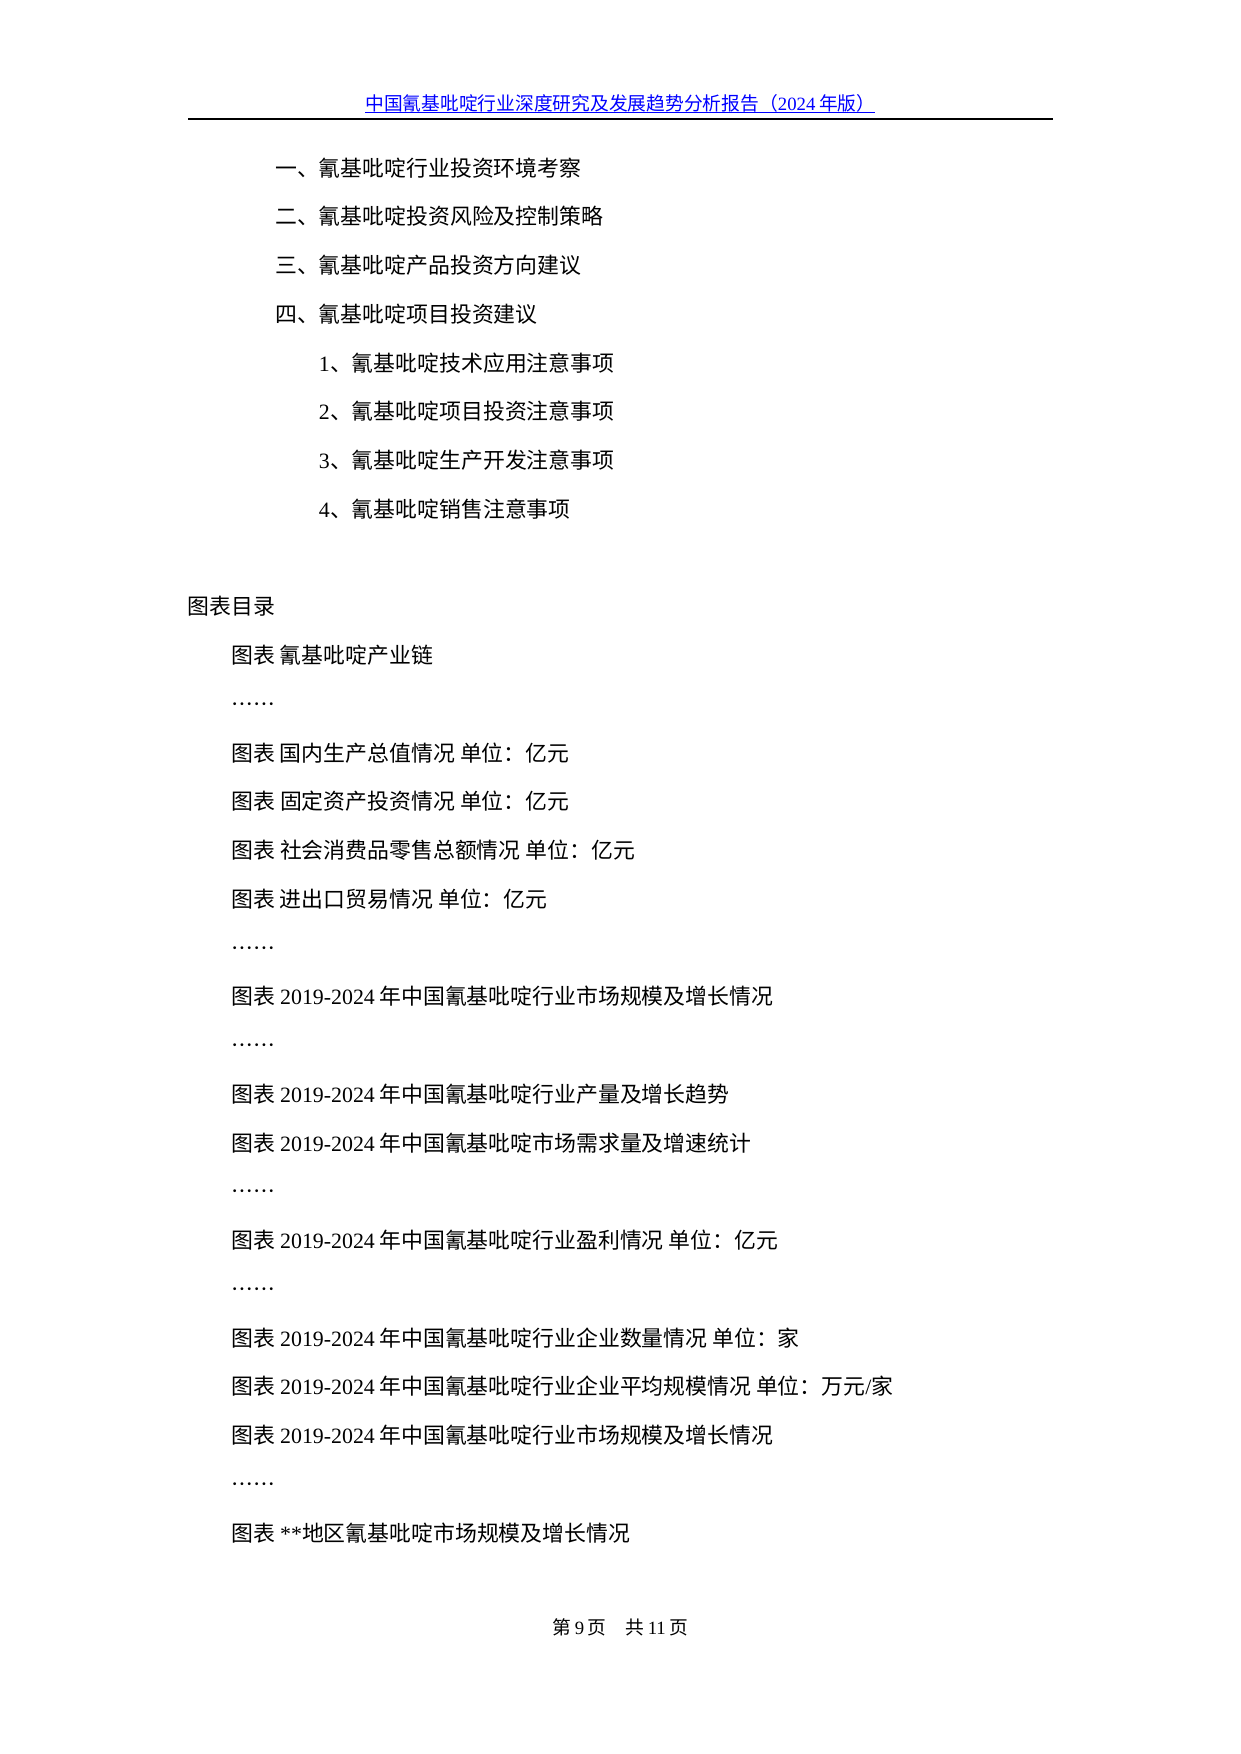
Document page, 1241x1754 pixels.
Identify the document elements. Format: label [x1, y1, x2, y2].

text [187, 150, 1053, 1548]
